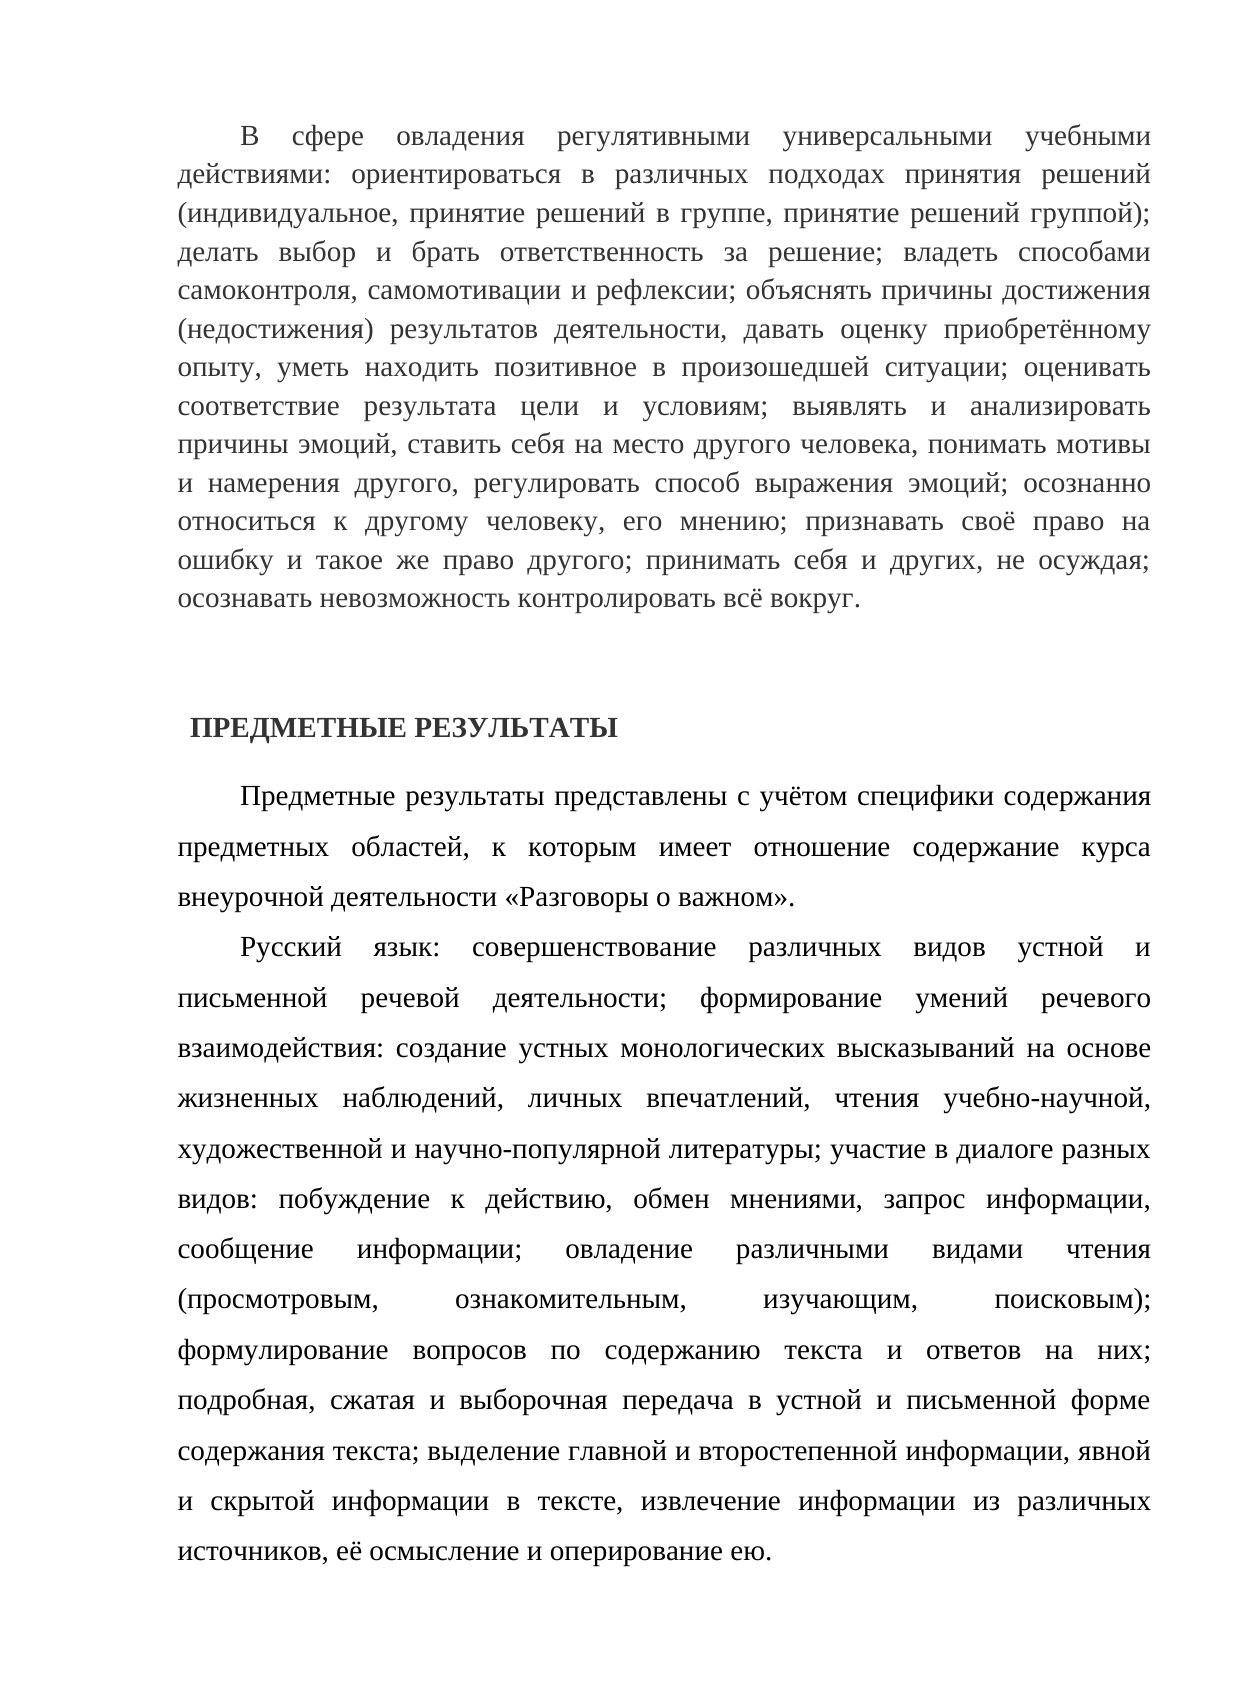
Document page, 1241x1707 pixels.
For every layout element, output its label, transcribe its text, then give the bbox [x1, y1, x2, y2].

text В сфере овладения регулятивными универсальными учебными действиями: ориентироваться в различных подходах принятия решений (индивидуальное, принятие решений в группе, принятие решений группой); делать выбор и брать ответственность за решение; владеть способами самоконтроля, самомотивации и рефлексии; объяснять причины достижения (недостижения) результатов деятельности, давать оценку приобретённому опыту, уметь находить позитивное в произошедшей ситуации; оценивать соответствие результата цели и условиям; выявлять и анализировать причины эмоций, ставить себя на место другого человека, понимать мотивы и намерения другого, регулировать способ выражения эмоций; осознанно относиться к другому человеку, его мнению; признавать своё право на ошибку и такое же право другого; принимать себя и других, не осуждая; осознавать невозможность контролировать всё вокруг. [177, 118, 1152, 614]
text Русский язык: совершенствование различных видов устной и письменной речевой деятельности; формирование умений речевого взаимодействия: создание устных монологических высказываний на основе жизненных наблюдений, личных впечатлений, чтения учебно-научной, художественной и научно-популярной литературы; участие в диалоге разных видов: побуждение к действию, обмен мнениями, запрос информации, сообщение информации; овладение различными видами чтения (просмотровым, ознакомительным, изучающим, поисковым); формулирование вопросов по содержанию текста и ответов на них; подробная, сжатая и выборочная передача в устной и письменной форме содержания текста; выделение главной и второстепенной информации, явной и скрытой информации в тексте, извлечение информации из различных источников, её осмысление и оперирование ею. [177, 929, 1152, 1567]
text ПРЕДМЕТНЫЕ РЕЗУЛЬТАТЫ [190, 710, 1152, 743]
text Предметные результаты представлены с учётом специфики содержания предметных областей, к которым имеет отношение содержание курса внеурочной деятельности «Разговоры о важном». [177, 778, 1152, 913]
